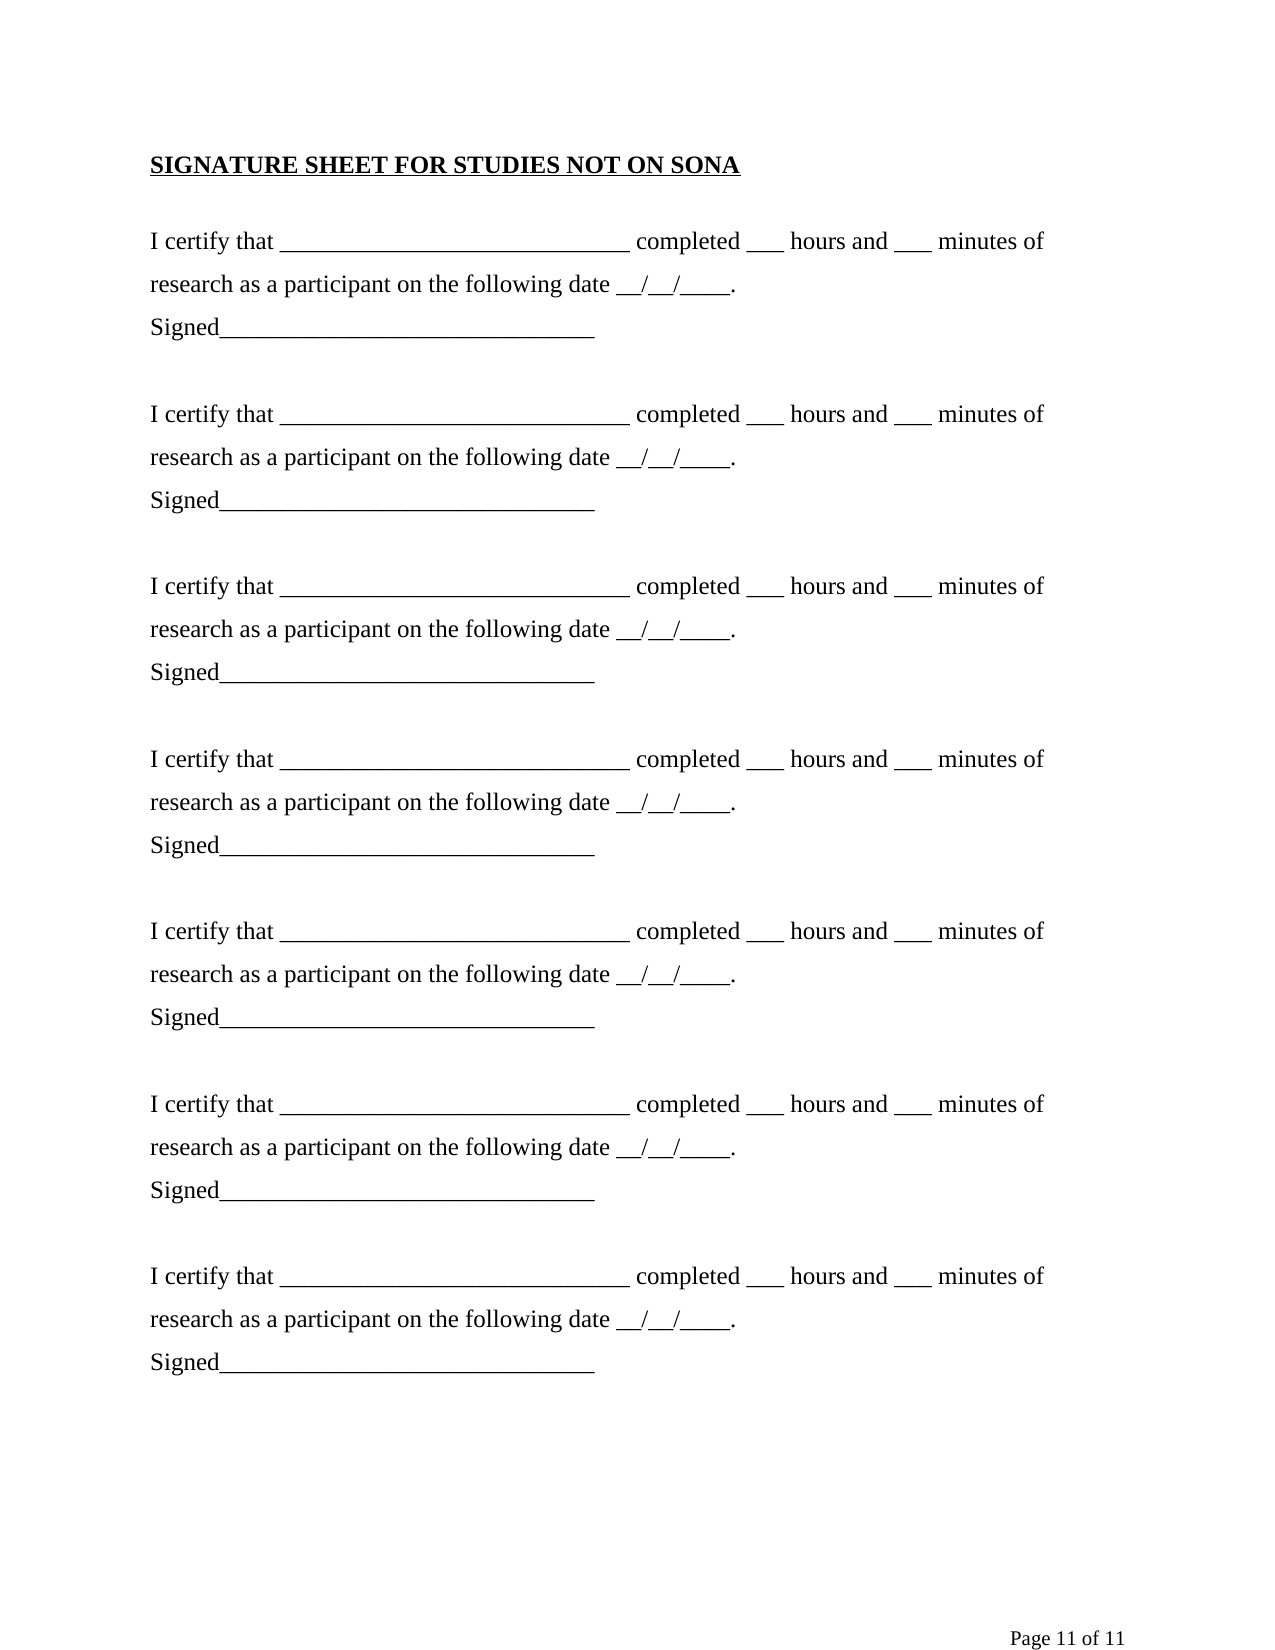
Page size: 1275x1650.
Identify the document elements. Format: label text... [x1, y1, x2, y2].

text I certify that ____________________________ completed ___ hours and ___ minutes of research as a participant on the following date __/__/____. [150, 226, 1125, 298]
text I certify that ____________________________ completed ___ hours and ___ minutes of research as a participant on the following date __/__/____. [150, 916, 1125, 988]
text Signed______________________________ [150, 312, 1125, 341]
text I certify that ____________________________ completed ___ hours and ___ minutes of research as a participant on the following date __/__/____. [150, 744, 1125, 816]
text I certify that ____________________________ completed ___ hours and ___ minutes of research as a participant on the following date __/__/____. [150, 399, 1125, 471]
text Signed______________________________ [150, 1002, 1125, 1031]
text I certify that ____________________________ completed ___ hours and ___ minutes of research as a participant on the following date __/__/____. [150, 571, 1125, 643]
text I certify that ____________________________ completed ___ hours and ___ minutes of research as a participant on the following date __/__/____. [150, 1089, 1125, 1161]
text Signed______________________________ [150, 485, 1125, 514]
text Signed______________________________ [150, 830, 1125, 859]
text Signed______________________________ [150, 657, 1125, 686]
text Signed______________________________ [150, 1175, 1125, 1204]
text I certify that ____________________________ completed ___ hours and ___ minutes of research as a participant on the following date __/__/____. [150, 1261, 1125, 1333]
subtitle SIGNATURE SHEET FOR STUDIES NOT ON SONA [150, 150, 1125, 179]
text Signed______________________________ [150, 1347, 1125, 1376]
